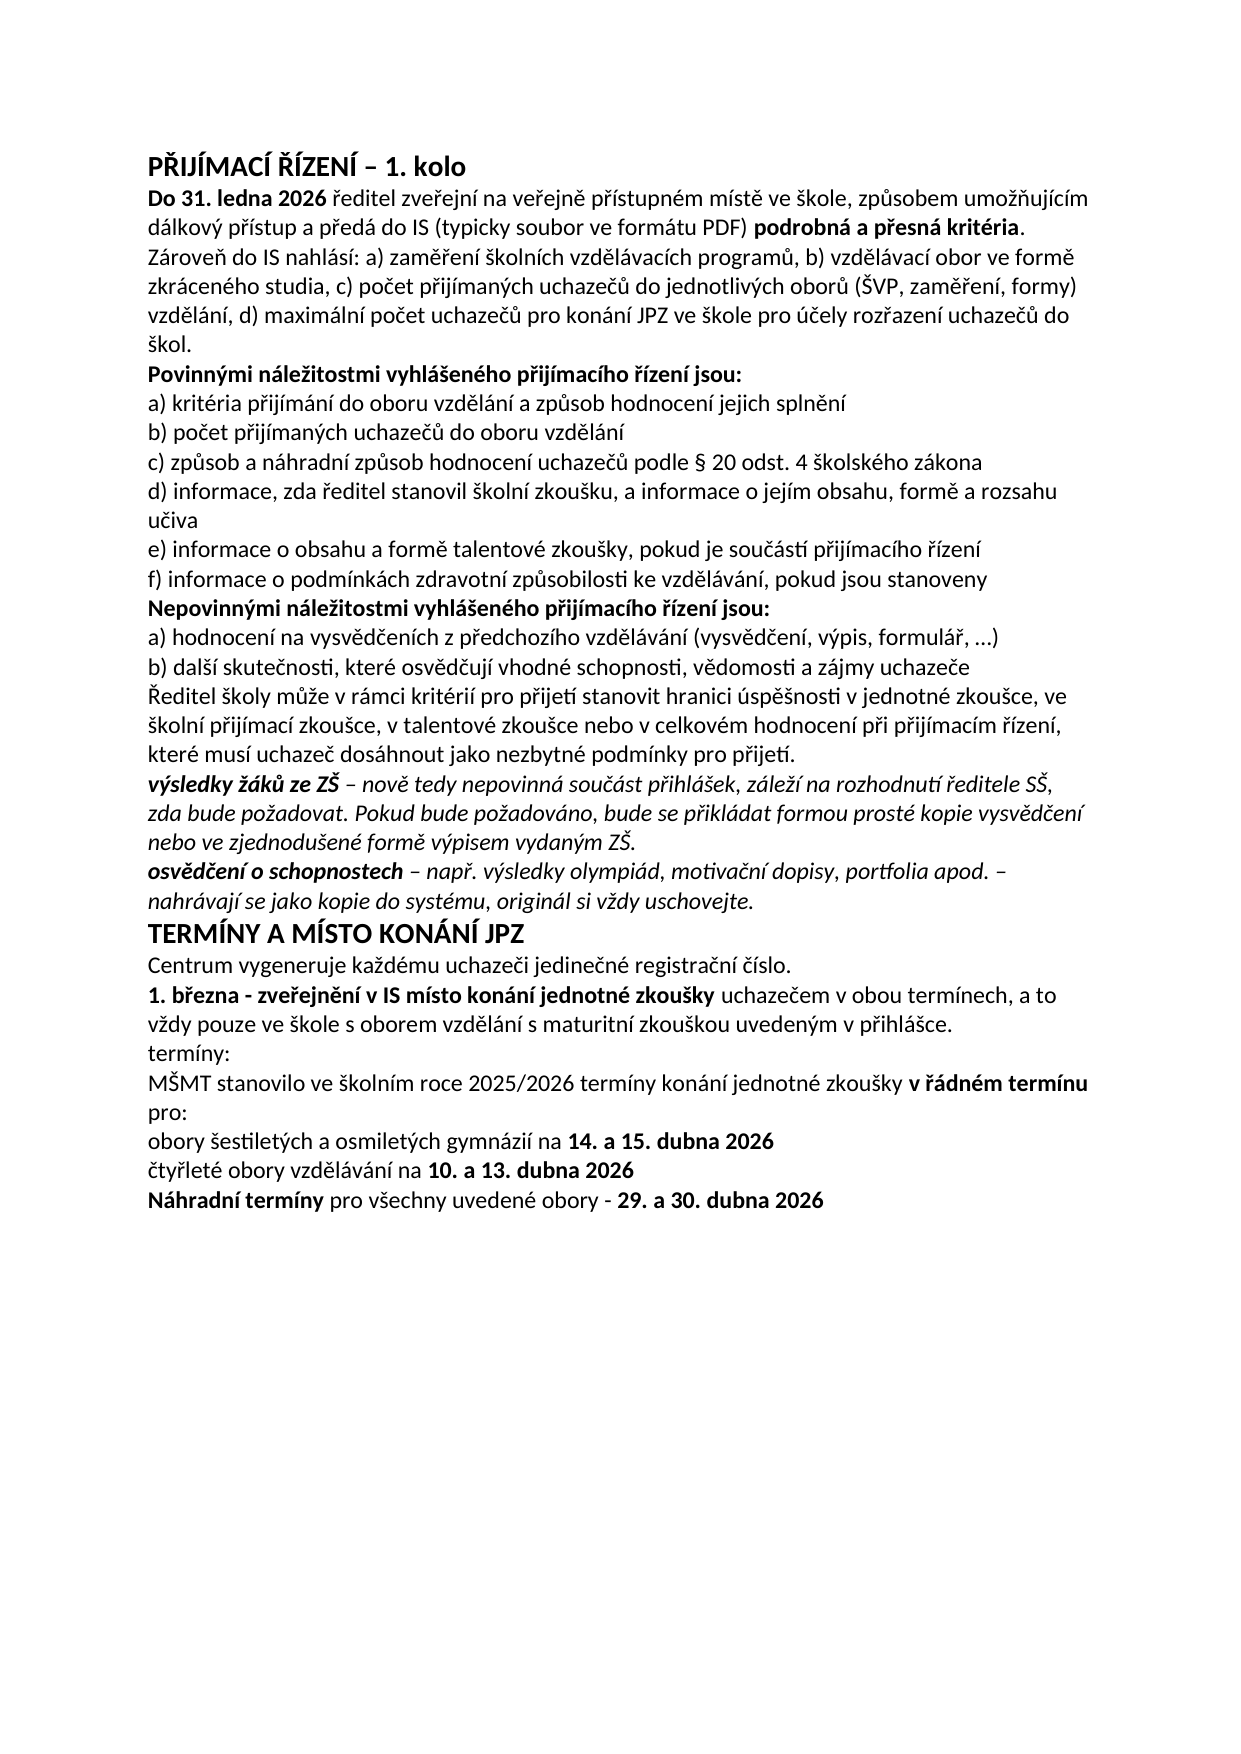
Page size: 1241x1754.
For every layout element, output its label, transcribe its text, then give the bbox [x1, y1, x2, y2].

text MŠMT stanovilo ve školním roce 2025/2026 termíny konání jednotné zkoušky v řádném termínu pro: [148, 1068, 1093, 1126]
text Povinnými náležitostmi vyhlášeného přijímacího řízení jsou: [148, 359, 1093, 388]
text e) informace o obsahu a formě talentové zkoušky, pokud je součástí přijímacího řízení [148, 534, 1093, 564]
text termíny: [148, 1038, 1093, 1068]
text osvědčení o schopnostech – např. výsledky olympiád, motivační dopisy, portfolia apod. – nahrávají se jako kopie do systému, originál si vždy uschovejte. [148, 856, 1093, 915]
text f) informace o podmínkách zdravotní způsobilosti ke vzdělávání, pokud jsou stanoveny [148, 564, 1093, 593]
text Ředitel školy může v rámci kritérií pro přijetí stanovit hranici úspěšnosti v jednotné zkoušce, ve školní přijímací zkoušce, v talentové zkoušce nebo v celkovém hodnocení při přijímacím řízení, které musí uchazeč dosáhnout jako nezbytné podmínky pro přijetí. [148, 681, 1093, 769]
text d) informace, zda ředitel stanovil školní zkoušku, a informace o jejím obsahu, formě a rozsahu učiva [148, 476, 1093, 534]
text Náhradní termíny pro všechny uvedené obory - 29. a 30. dubna 2026 [148, 1185, 1093, 1214]
text a) hodnocení na vysvědčeních z předchozího vzdělávání (vysvědčení, výpis, formulář, …) [148, 622, 1093, 652]
text c) způsob a náhradní způsob hodnocení uchazečů podle § 20 odst. 4 školského zákona [148, 447, 1093, 476]
text Centrum vygeneruje každému uchazeči jedinečné registrační číslo. [148, 951, 1093, 980]
text čtyřleté obory vzdělávání na 10. a 13. dubna 2026 [148, 1156, 1093, 1185]
text a) kritéria přijímání do oboru vzdělání a způsob hodnocení jejich splnění [148, 388, 1093, 417]
text PŘIJÍMACÍ ŘÍZENÍ – 1. kolo [148, 148, 1093, 183]
text 1. března - zveřejnění v IS místo konání jednotné zkoušky uchazečem v obou termínech, a to vždy pouze ve škole s oborem vzdělání s maturitní zkouškou uvedeným v přihlášce. [148, 980, 1093, 1038]
text TERMÍNY A MÍSTO KONÁNÍ JPZ [148, 915, 1093, 951]
text b) počet přijímaných uchazečů do oboru vzdělání [148, 417, 1093, 447]
text Nepovinnými náležitostmi vyhlášeného přijímacího řízení jsou: [148, 593, 1093, 622]
text Do 31. ledna 2026 ředitel zveřejní na veřejně přístupném místě ve škole, způsobem umožňujícím dálkový přístup a předá do IS (typicky soubor ve formátu PDF) podrobná a přesná kritéria. Zároveň do IS nahlásí: a) zaměření školních vzdělávacích programů, b) vzdělávací obor ve formě zkráceného studia, c) počet přijímaných uchazečů do jednotlivých oborů (ŠVP, zaměření, formy) vzdělání, d) maximální počet uchazečů pro konání JPZ ve škole pro účely rozřazení uchazečů do škol. [148, 183, 1093, 359]
text b) další skutečnosti, které osvědčují vhodné schopnosti, vědomosti a zájmy uchazeče [148, 652, 1093, 681]
text výsledky žáků ze ZŠ – nově tedy nepovinná součást přihlášek, záleží na rozhodnutí ředitele SŠ, zda bude požadovat. Pokud bude požadováno, bude se přikládat formou prosté kopie vysvědčení nebo ve zjednodušené formě výpisem vydaným ZŠ. [148, 769, 1093, 856]
text obory šestiletých a osmiletých gymnázií na 14. a 15. dubna 2026 [148, 1126, 1093, 1156]
